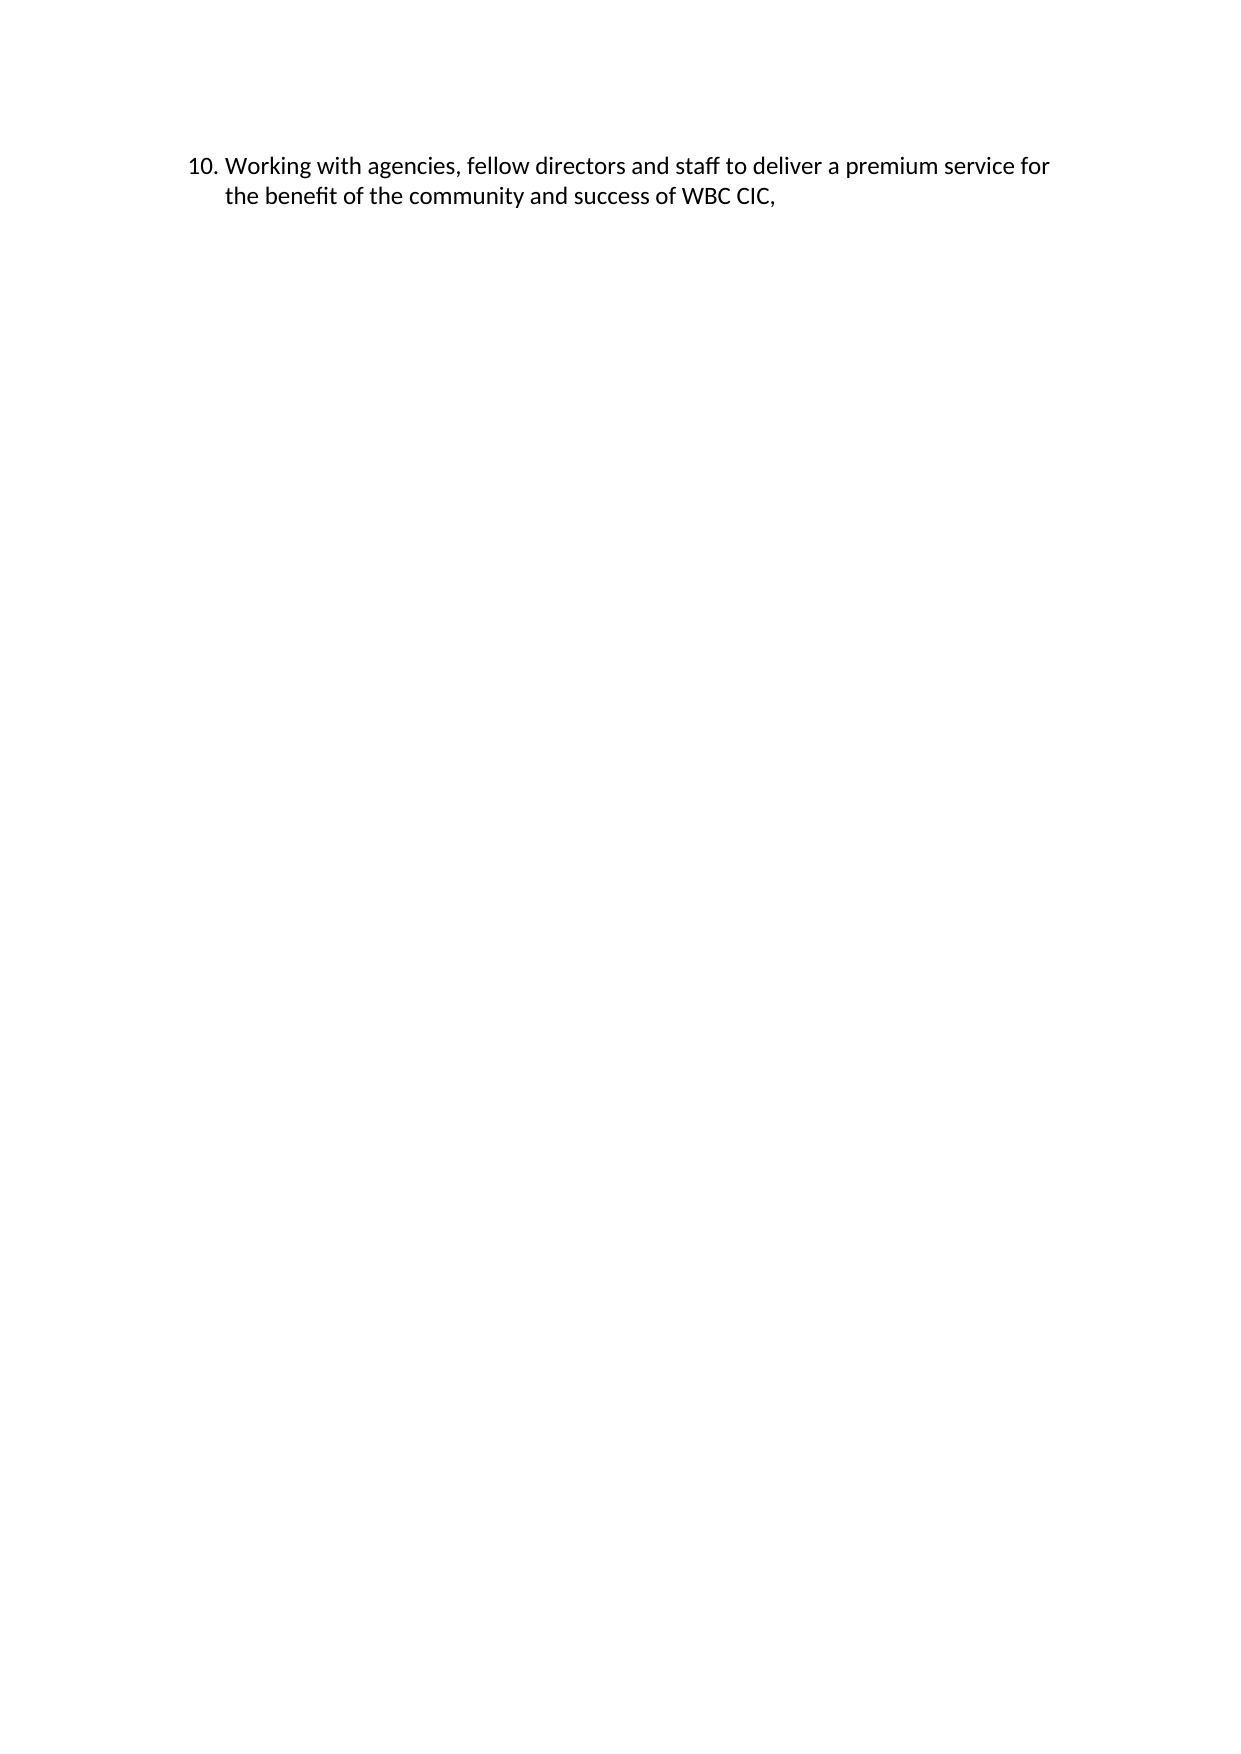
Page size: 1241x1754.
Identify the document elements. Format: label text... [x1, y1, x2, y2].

list Working with agencies, fellow directors and staff to deliver a premium service for the benefit of the community and success of WBC CIC, [187, 150, 1090, 211]
